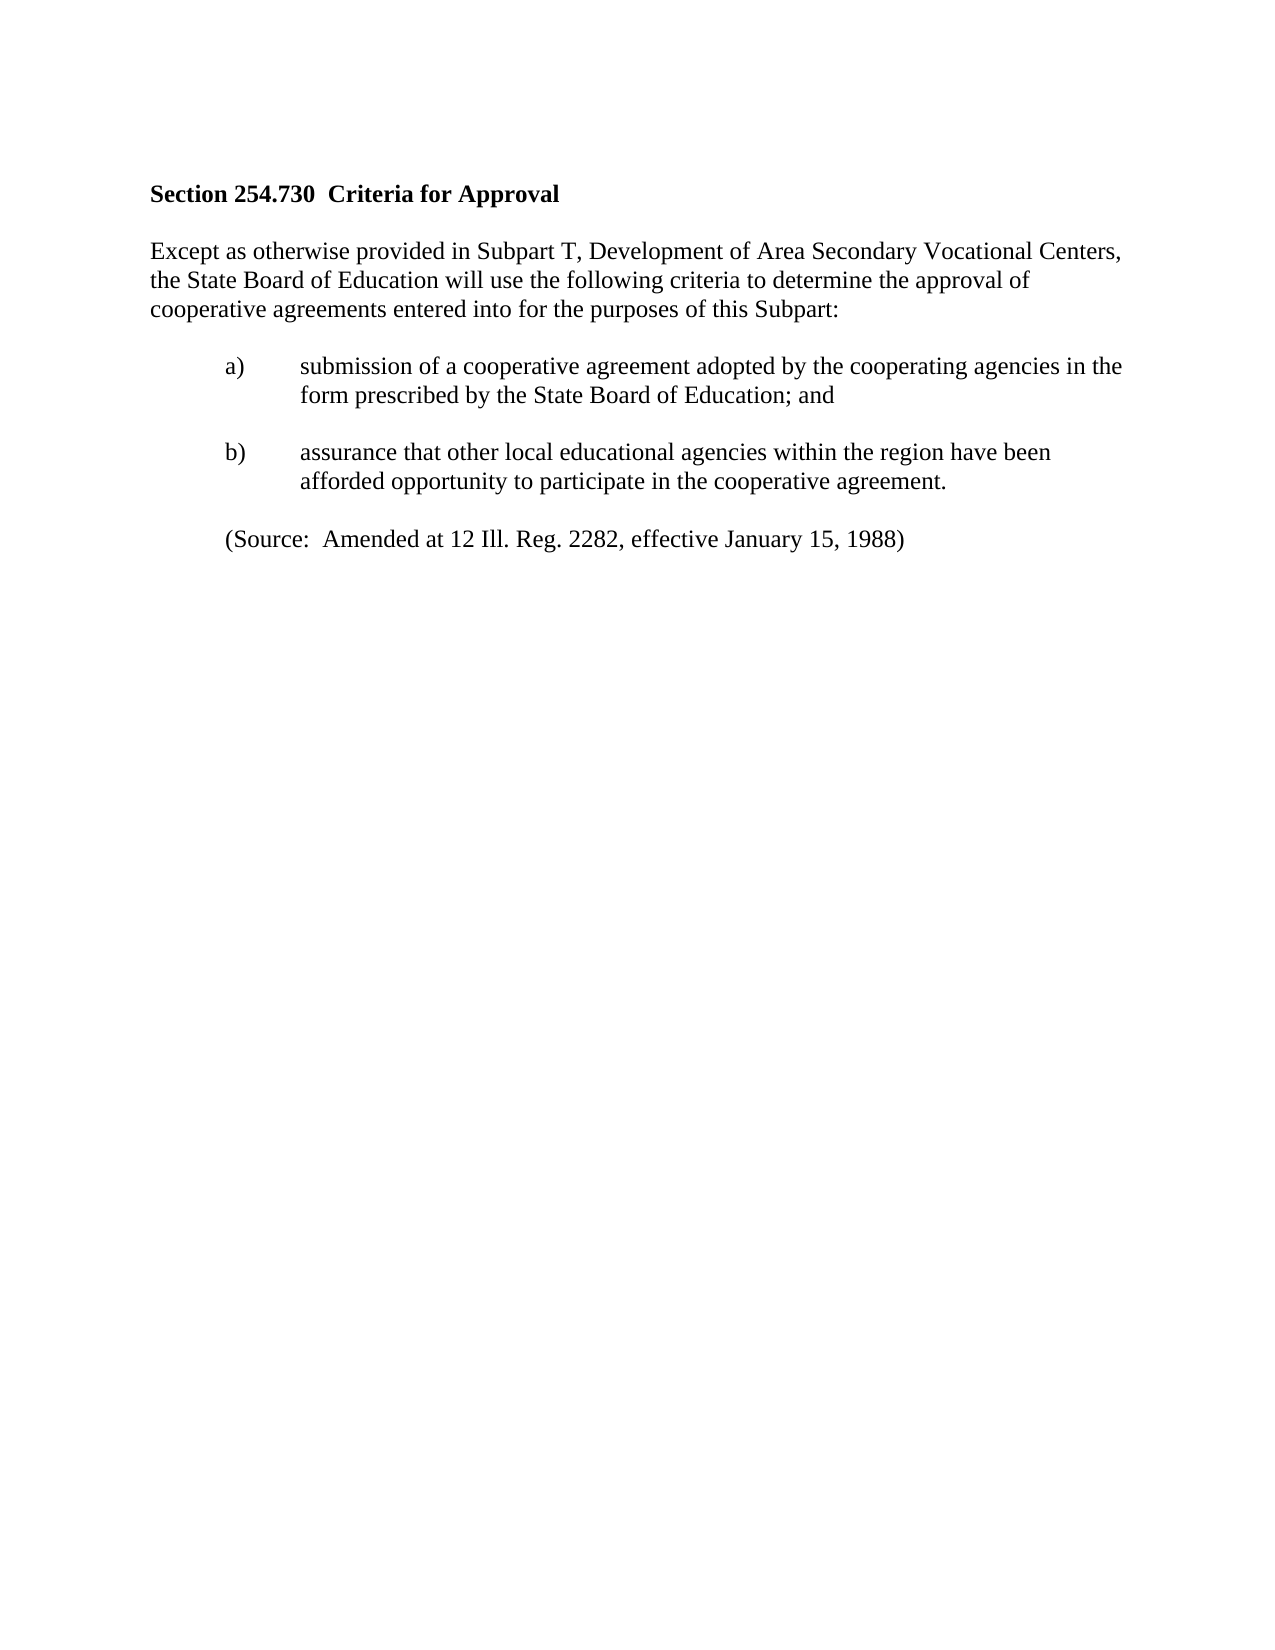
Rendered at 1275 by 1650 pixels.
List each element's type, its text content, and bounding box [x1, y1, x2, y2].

text Section 254.730 Criteria for Approval [150, 179, 1125, 207]
text a) submission of a cooperative agreement adopted by the cooperating agencies in the form prescribed by the State Board of Education; and [225, 351, 1125, 409]
text Except as otherwise provided in Subpart T, Development of Area Secondary Vocational Centers, the State Board of Education will use the following criteria to determine the approval of cooperative agreements entered into for the purposes of this Subpart: [150, 236, 1125, 322]
text b) assurance that other local educational agencies within the region have been afforded opportunity to participate in the cooperative agreement. [225, 437, 1125, 495]
text (Source: Amended at 12 Ill. Reg. 2282, effective January 15, 1988) [225, 524, 1125, 552]
